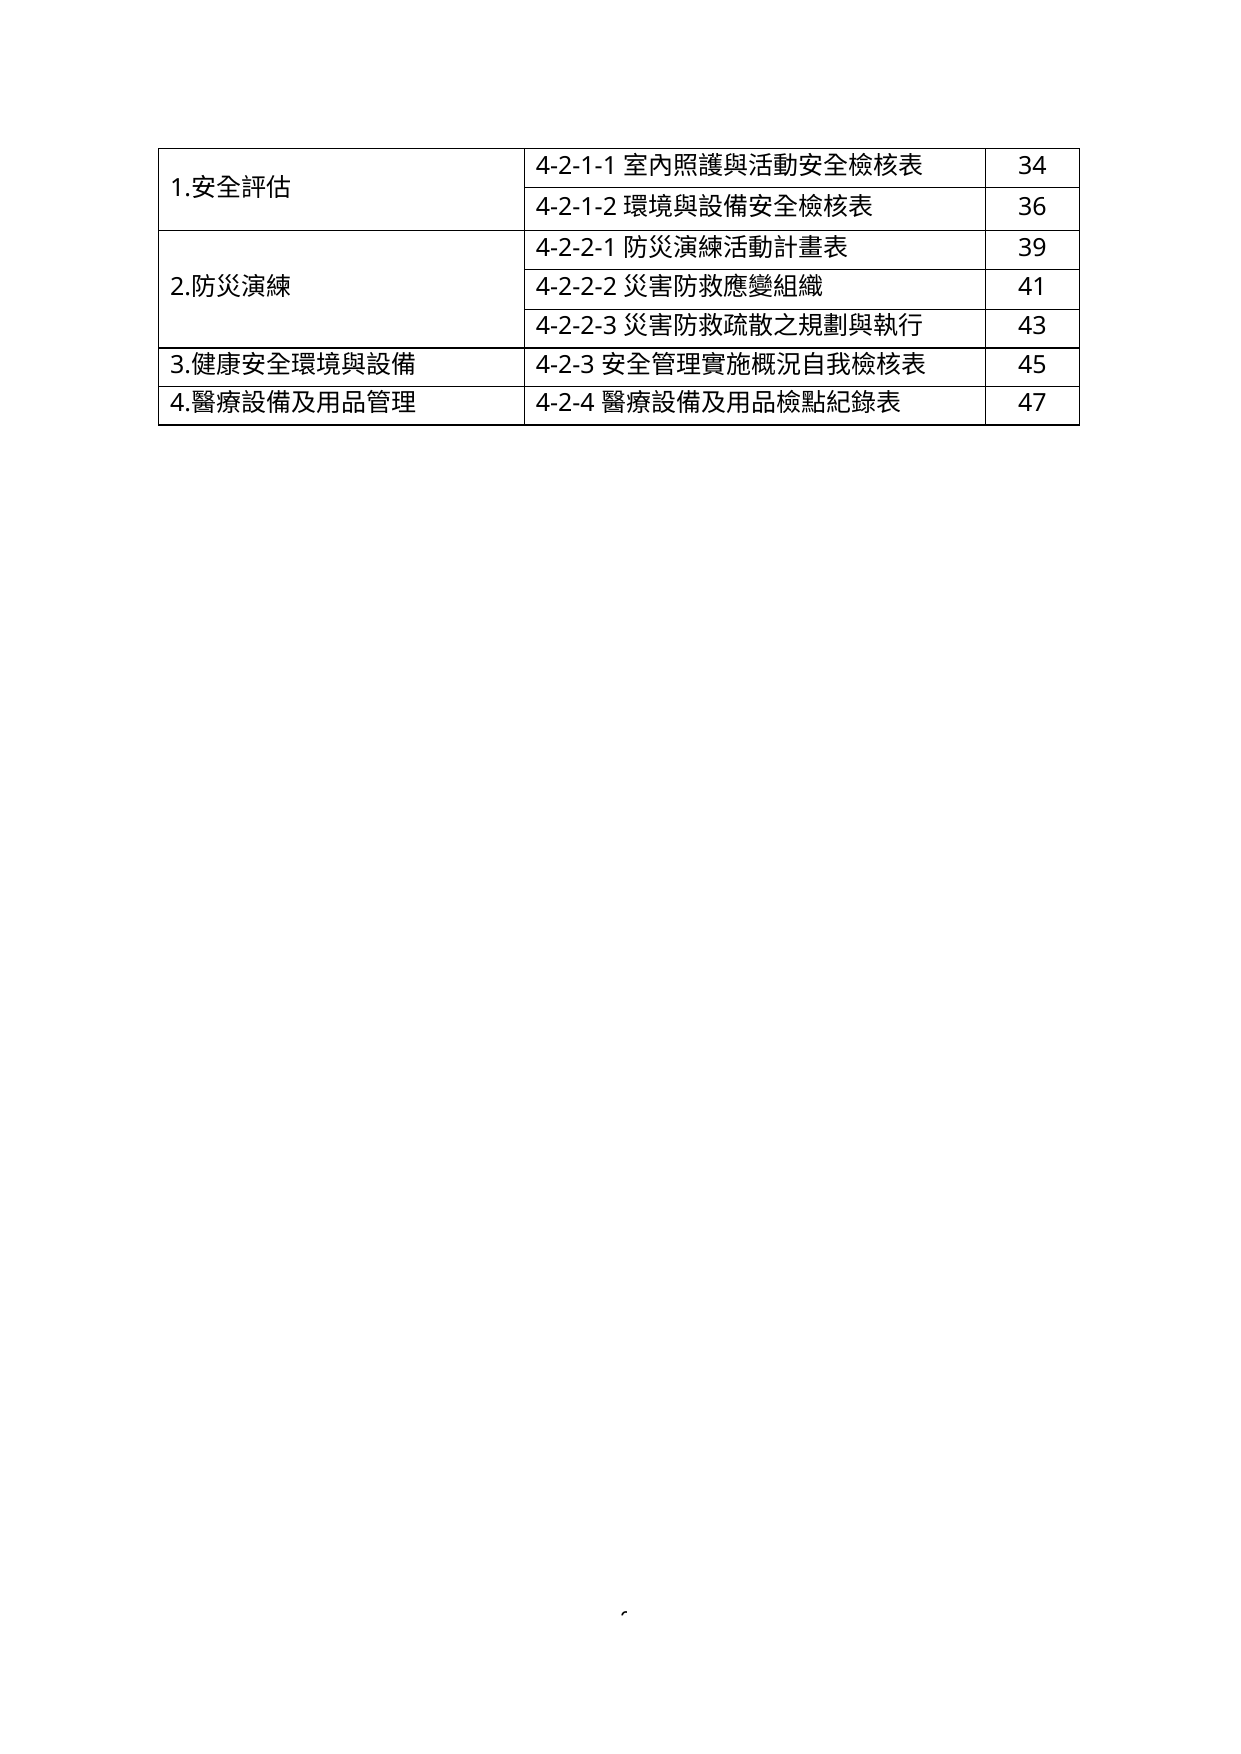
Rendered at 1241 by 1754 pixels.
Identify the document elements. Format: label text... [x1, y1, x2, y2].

table_cell 36 [986, 188, 1079, 230]
table_cell 4-2-2-3 災害防救疏散之規劃與執行 [525, 310, 985, 347]
table_cell 4-2-1-2 環境與設備安全檢核表 [525, 188, 985, 230]
table_cell 43 [986, 310, 1079, 347]
table_cell 4-2-2-1 防災演練活動計畫表 [525, 231, 985, 268]
table_cell 4-2-4 醫療設備及用品檢點紀錄表 [525, 387, 985, 424]
table_cell 41 [986, 270, 1079, 309]
table_header 1.安全評估 [159, 149, 524, 230]
table_cell 4-2-3 安全管理實施概況自我檢核表 [525, 349, 985, 386]
table_cell 4.醫療設備及用品管理 [159, 387, 524, 424]
table_cell 3.健康安全環境與設備 [159, 349, 524, 386]
table_cell 39 [986, 231, 1079, 268]
table_cell 2.防災演練 [159, 231, 524, 347]
table_cell 45 [986, 349, 1079, 386]
table_header 34 [986, 149, 1079, 187]
table_cell 47 [986, 387, 1079, 424]
table_cell 4-2-2-2 災害防救應變組織 [525, 270, 985, 309]
table_header 4-2-1-1 室內照護與活動安全檢核表 [525, 149, 985, 187]
